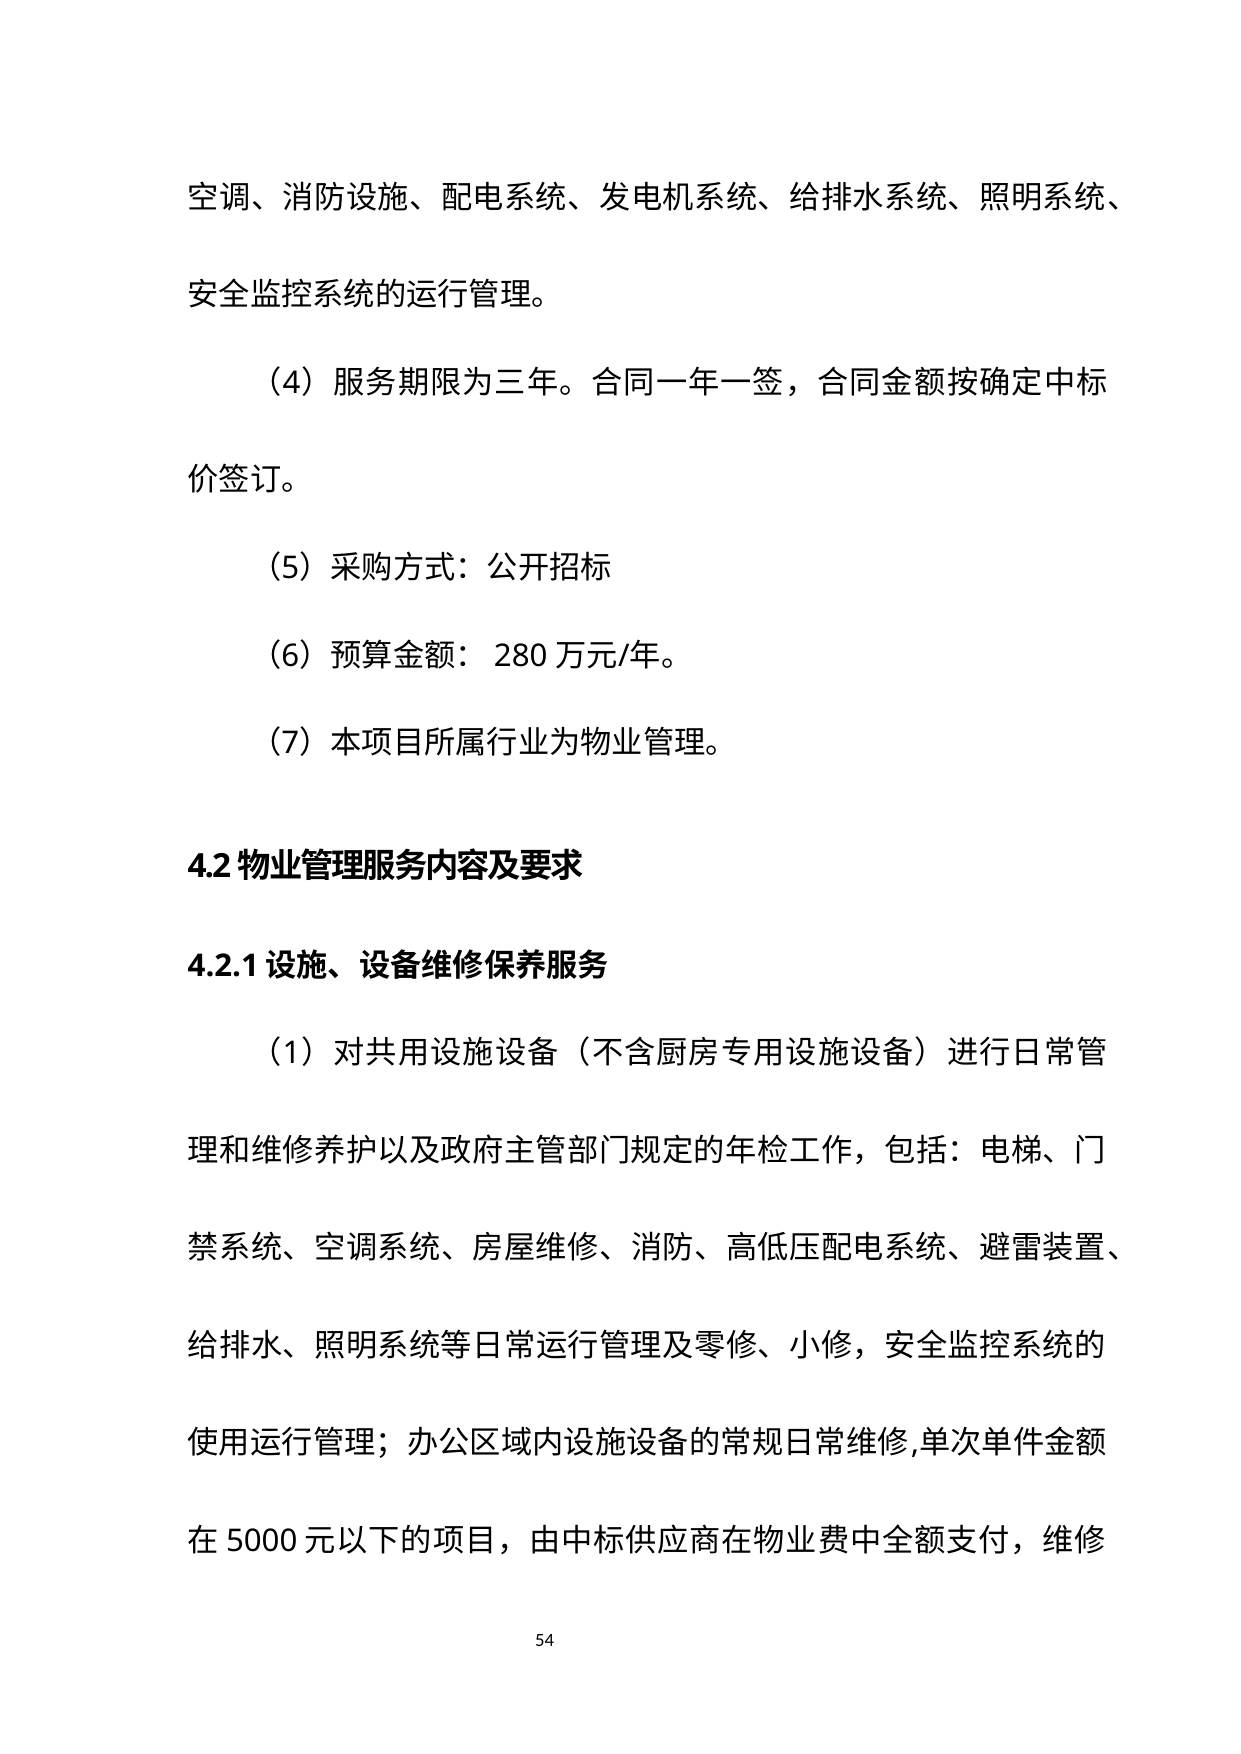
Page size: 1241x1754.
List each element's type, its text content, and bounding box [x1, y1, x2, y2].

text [187, 162, 1107, 324]
subtitle 4.2物业管理服务内容及要求 [187, 831, 1107, 896]
text 4.2.1设施、设备维修保养服务 [187, 930, 1107, 995]
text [187, 1018, 1107, 1570]
text （4）服务期限为三年。合同一年一签，合同金额按确定中标价签订。 [187, 347, 1107, 509]
text （7）本项目所属行业为物业管理。 [187, 708, 1107, 773]
text （6）预算金额： 280 万元/年。 [187, 620, 1107, 685]
text （5）采购方式：公开招标 [187, 532, 1107, 597]
